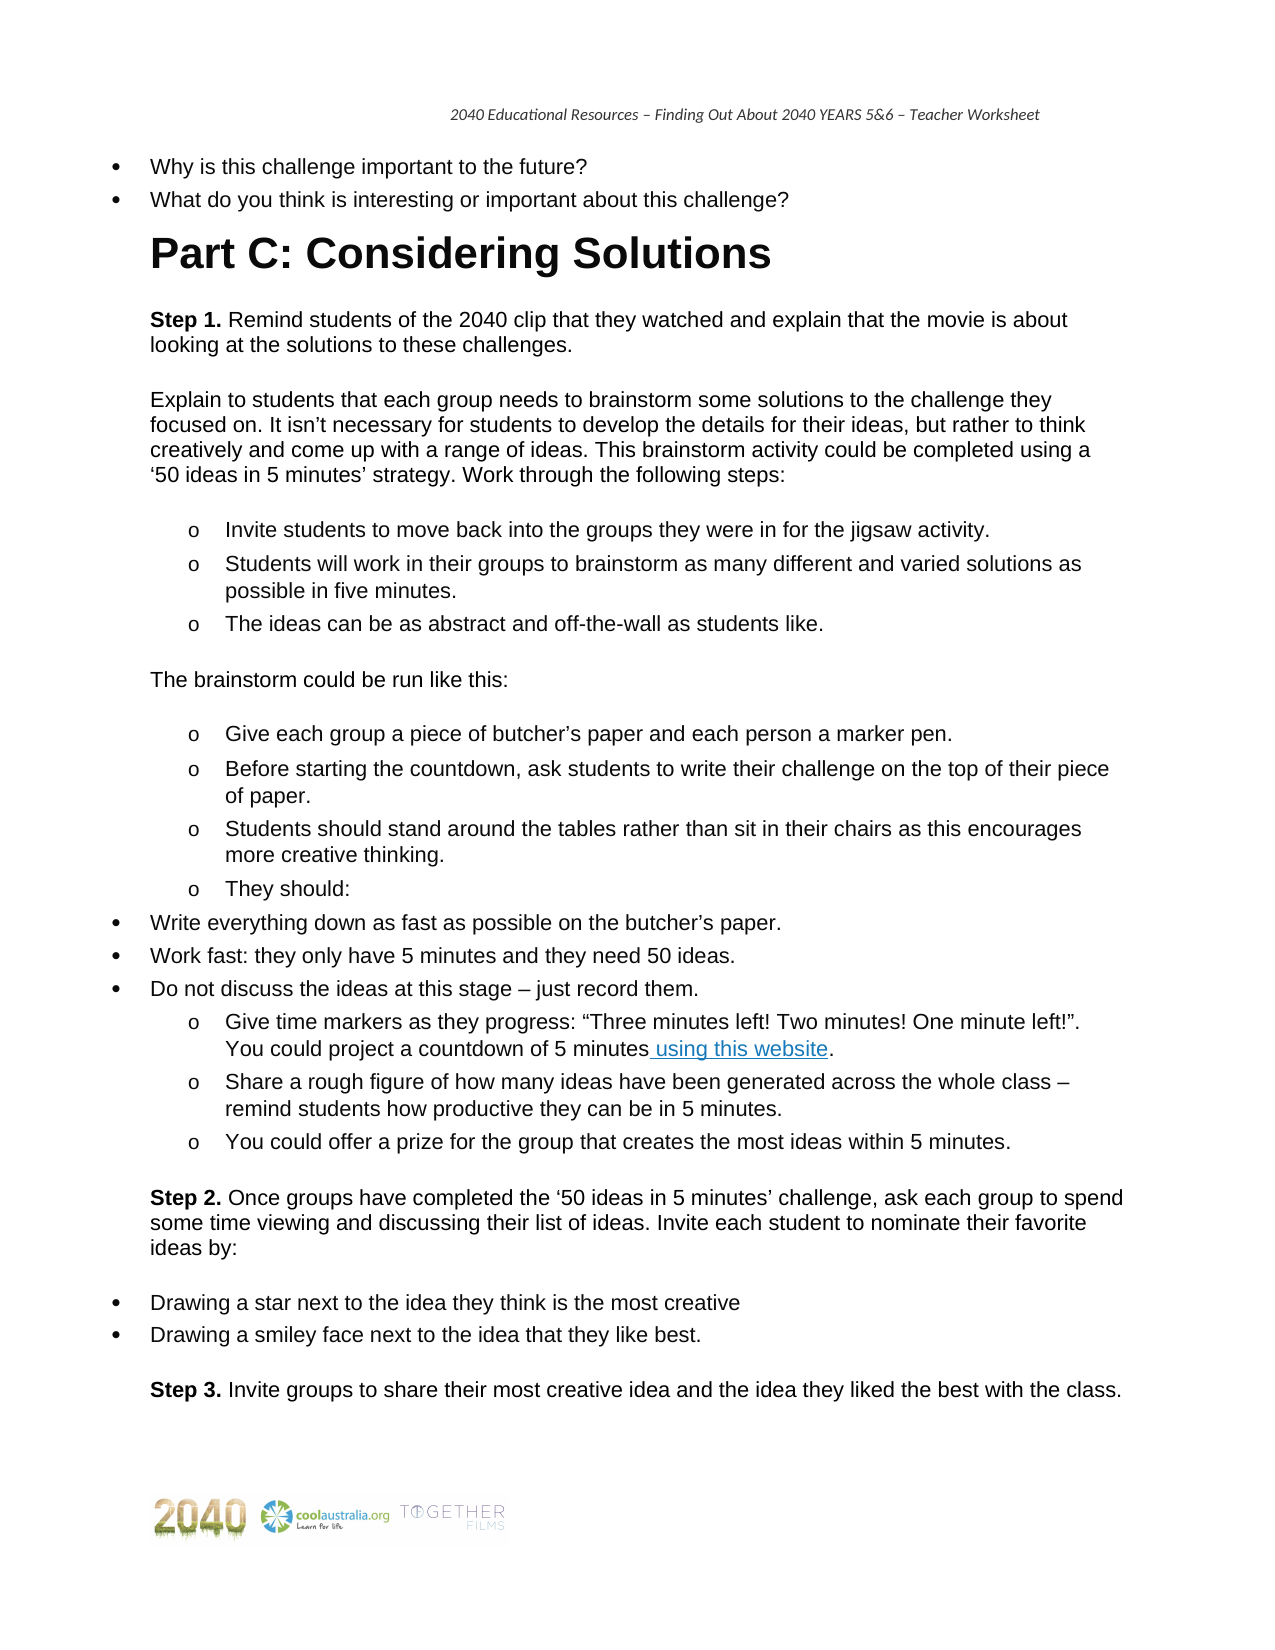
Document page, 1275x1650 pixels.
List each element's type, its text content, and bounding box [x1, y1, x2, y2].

list They should: [187, 875, 1125, 902]
list Give time markers as they progress: “Three minutes left! Two minutes! One minute left!”. You could project a countdown of 5 minutes using this website. [187, 1009, 1125, 1061]
list Students should stand around the tables rather than sit in their chairs as this encourages more creative thinking. [187, 816, 1125, 868]
text Step 3. Invite groups to share their most creative idea and the idea they liked the best with the class. [150, 1377, 1125, 1402]
text The brainstorm could be run like this: [150, 667, 1125, 692]
text Explain to students that each group needs to brainstorm some solutions to the challenge they focused on. It isn’t necessary for students to develop the details for their ideas, but rather to think creatively and come up with a range of ideas. This brainstorm activity could be completed using a ‘50 ideas in 5 minutes’ strategy. Work through the following steps: [150, 387, 1125, 487]
list You could offer a prize for the group that creates the most ideas within 5 minutes. [187, 1129, 1125, 1155]
text Step 2. Once groups have completed the ‘50 ideas in 5 minutes’ challenge, ask each group to spend some time viewing and discussing their list of ideas. Invite each student to nominate their favorite ideas by: [150, 1184, 1125, 1260]
list Drawing a smiley face next to the idea that they like best. [112, 1322, 1125, 1348]
list Give each group a piece of butcher’s paper and each person a marker pen. [187, 721, 1125, 748]
text Step 1. Remind students of the 2040 clip that they watched and explain that the movie is about looking at the solutions to these challenges. [150, 307, 1125, 357]
list Students will work in their groups to brainstorm as many different and varied solutions as possible in five minutes. [187, 551, 1125, 603]
subtitle Part C: Considering Solutions [150, 227, 1125, 278]
list The ideas can be as abstract and off-the-wall as students like. [187, 611, 1125, 638]
list Why is this challenge important to the future? [112, 154, 1125, 179]
picture [150, 1494, 509, 1546]
list Drawing a star next to the idea they think is the most creative [112, 1289, 1125, 1314]
list Write everything down as fast as possible on the butcher’s paper. [112, 910, 1125, 935]
list Share a rough figure of how many ideas have been generated across the whole class – remind students how productive they can be in 5 minutes. [187, 1069, 1125, 1121]
list Do not discuss the ideas at this stage – just record them. [112, 976, 1125, 1001]
list Invite students to move back into the groups they were in for the jigsaw activity. [187, 517, 1125, 543]
list Before starting the countdown, ask students to write their challenge on the top of their piece of paper. [187, 756, 1125, 808]
list What do you think is interesting or important about this challenge? [112, 187, 1125, 212]
list Work fast: they only have 5 minutes and they need 50 ideas. [112, 943, 1125, 968]
